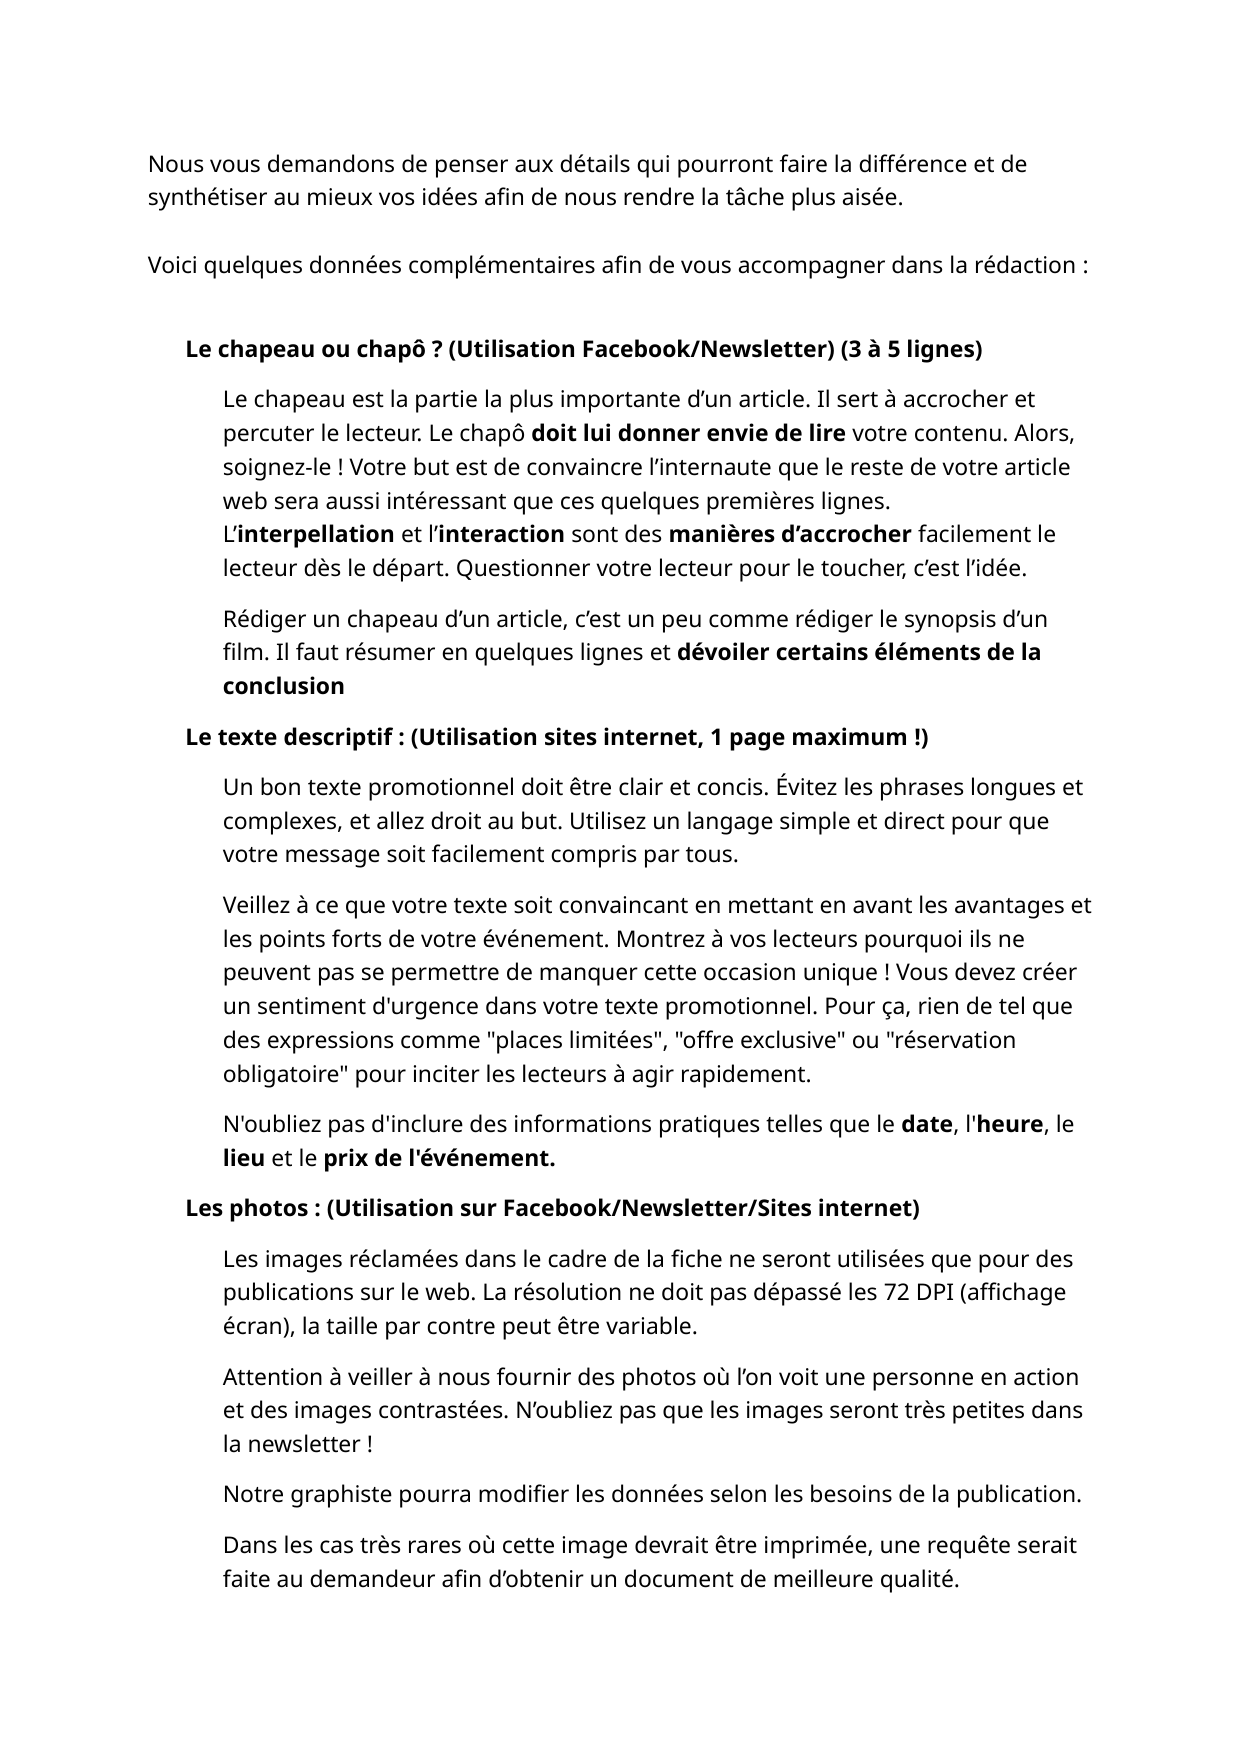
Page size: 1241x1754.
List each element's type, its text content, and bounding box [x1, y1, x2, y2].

text Voici quelques données complémentaires afin de vous accompagner dans la rédaction : [148, 249, 1093, 280]
text N'oubliez pas d'inclure des informations pratiques telles que le date, l'heure, le lieu et le prix de l'événement. [223, 1108, 1093, 1173]
text Les images réclamées dans le cadre de la fiche ne seront utilisées que pour des publications sur le web. La résolution ne doit pas dépassé les 72 DPI (affichage écran), la taille par contre peut être variable. [223, 1243, 1093, 1341]
text Un bon texte promotionnel doit être clair et concis. Évitez les phrases longues et complexes, et allez droit au but. Utilisez un langage simple et direct pour que votre message soit facilement compris par tous. [223, 771, 1093, 870]
text Nous vous demandons de penser aux détails qui pourront faire la différence et de synthétiser au mieux vos idées afin de nous rendre la tâche plus aisée. [148, 148, 1093, 213]
text Rédiger un chapeau d’un article, c’est un peu comme rédiger le synopsis d’un film. Il faut résumer en quelques lignes et dévoiler certains éléments de la conclusion [223, 603, 1093, 701]
text Le chapeau ou chapô ? (Utilisation Facebook/Newsletter) (3 à 5 lignes) [185, 333, 1093, 364]
text Notre graphiste pourra modifier les données selon les besoins de la publication. [223, 1478, 1093, 1510]
text Les photos : (Utilisation sur Facebook/Newsletter/Sites internet) [185, 1192, 1093, 1223]
text Veillez à ce que votre texte soit convaincant en mettant en avant les avantages et les points forts de votre événement. Montrez à vos lecteurs pourquoi ils ne peuvent pas se permettre de manquer cette occasion unique ! Vous devez créer un sentiment d'urgence dans votre texte promotionnel. Pour ça, rien de tel que des expressions comme "places limitées", "offre exclusive" ou "réservation obligatoire" pour inciter les lecteurs à agir rapidement. [223, 889, 1093, 1089]
text Le chapeau est la partie la plus importante d’un article. Il sert à accrocher et percuter le lecteur. Le chapô doit lui donner envie de lire votre contenu. Alors, soignez-le ! Votre but est de convaincre l’internaute que le reste de votre article web sera aussi intéressant que ces quelques premières lignes. L’interpellation et l’interaction sont des manières d’accrocher facilement le lecteur dès le départ. Questionner votre lecteur pour le toucher, c’est l’idée. [223, 383, 1093, 583]
text Attention à veiller à nous fournir des photos où l’on voit une personne en action et des images contrastées. N’oubliez pas que les images seront très petites dans la newsletter ! [223, 1361, 1093, 1459]
text Dans les cas très rares où cette image devrait être imprimée, une requête serait faite au demandeur afin d’obtenir un document de meilleure qualité. [223, 1529, 1093, 1594]
text Le texte descriptif : (Utilisation sites internet, 1 page maximum !) [185, 721, 1093, 752]
